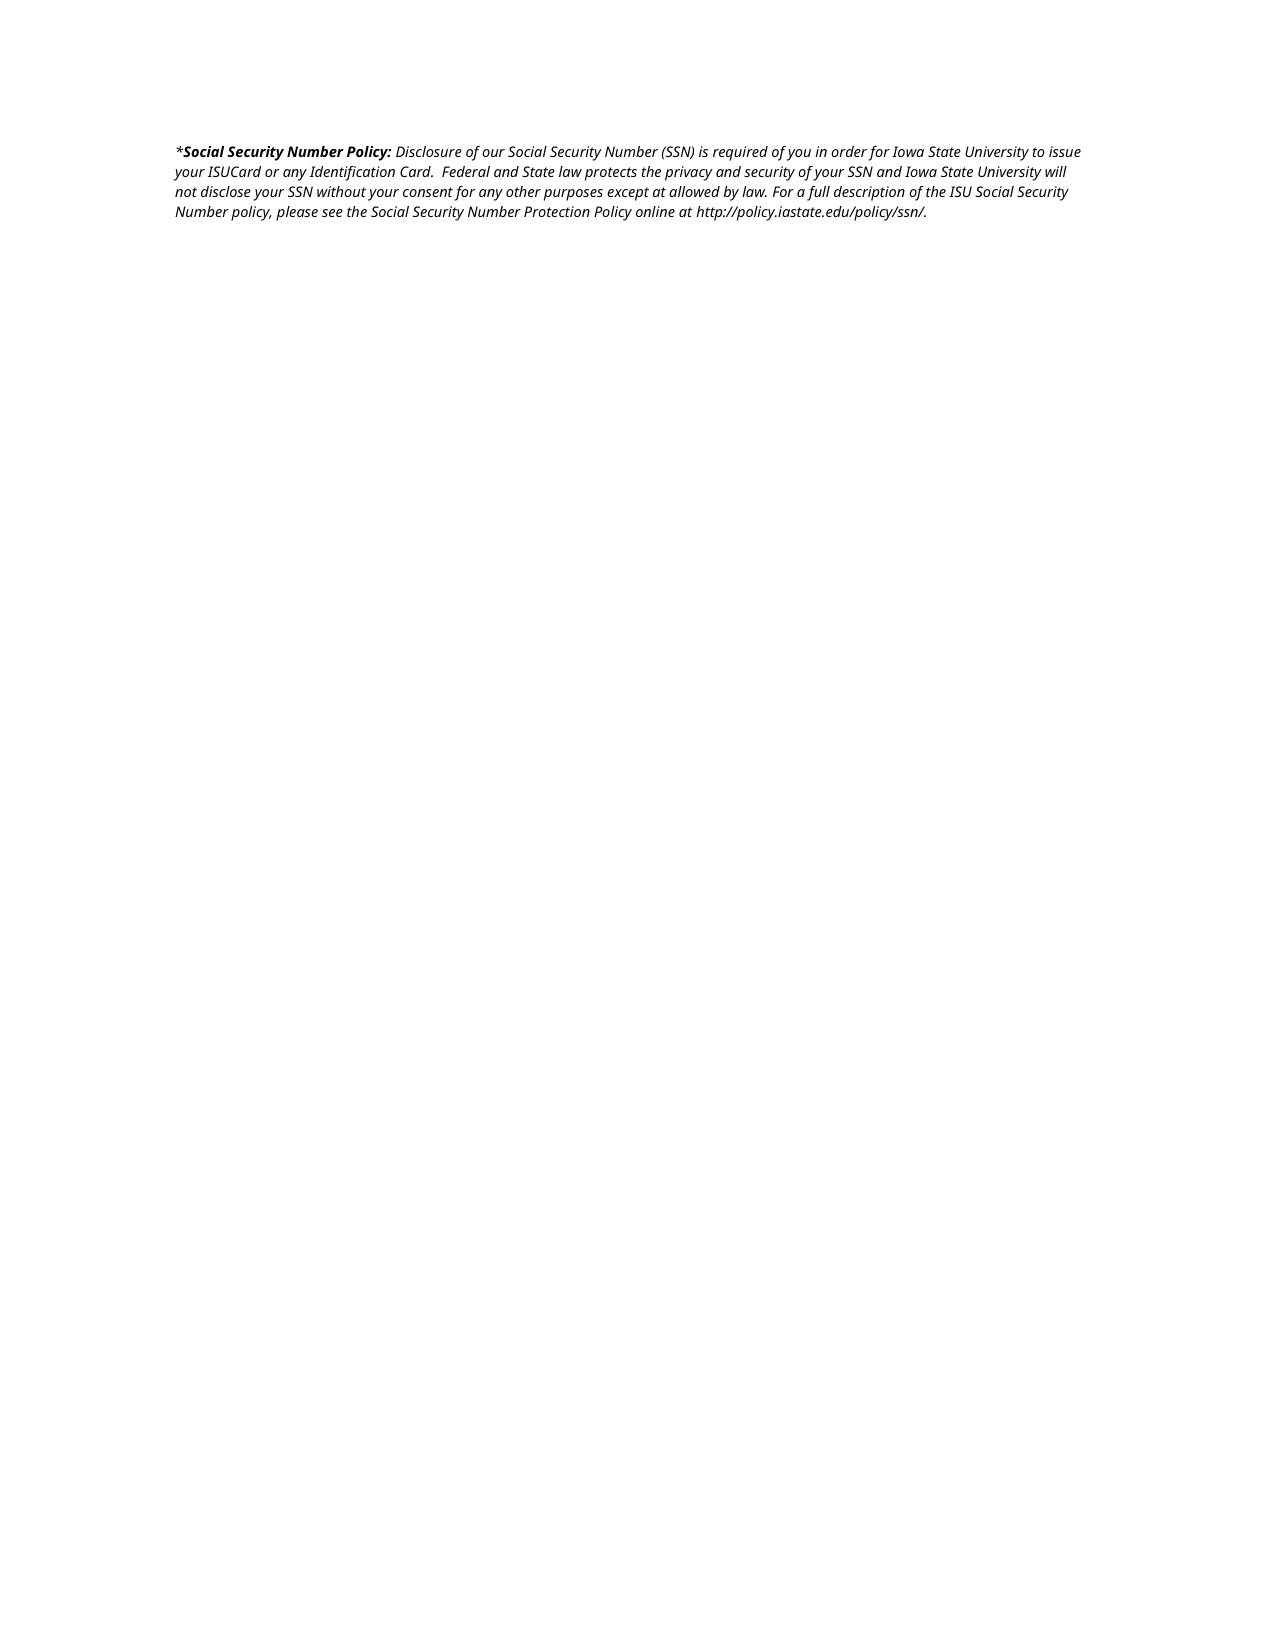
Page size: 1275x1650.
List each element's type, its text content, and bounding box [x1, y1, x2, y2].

text *Social Security Number Policy: Disclosure of our Social Security Number (SSN) is required of you in order for Iowa State University to issue your ISUCard or any Identification Card. Federal and State law protects the privacy and security of your SSN and Iowa State University will not disclose your SSN without your consent for any other purposes except at allowed by law. For a full description of the ISU Social Security Number policy, please see the Social Security Number Protection Policy online at http://policy.iastate.edu/policy/ssn/. [175, 142, 1087, 221]
